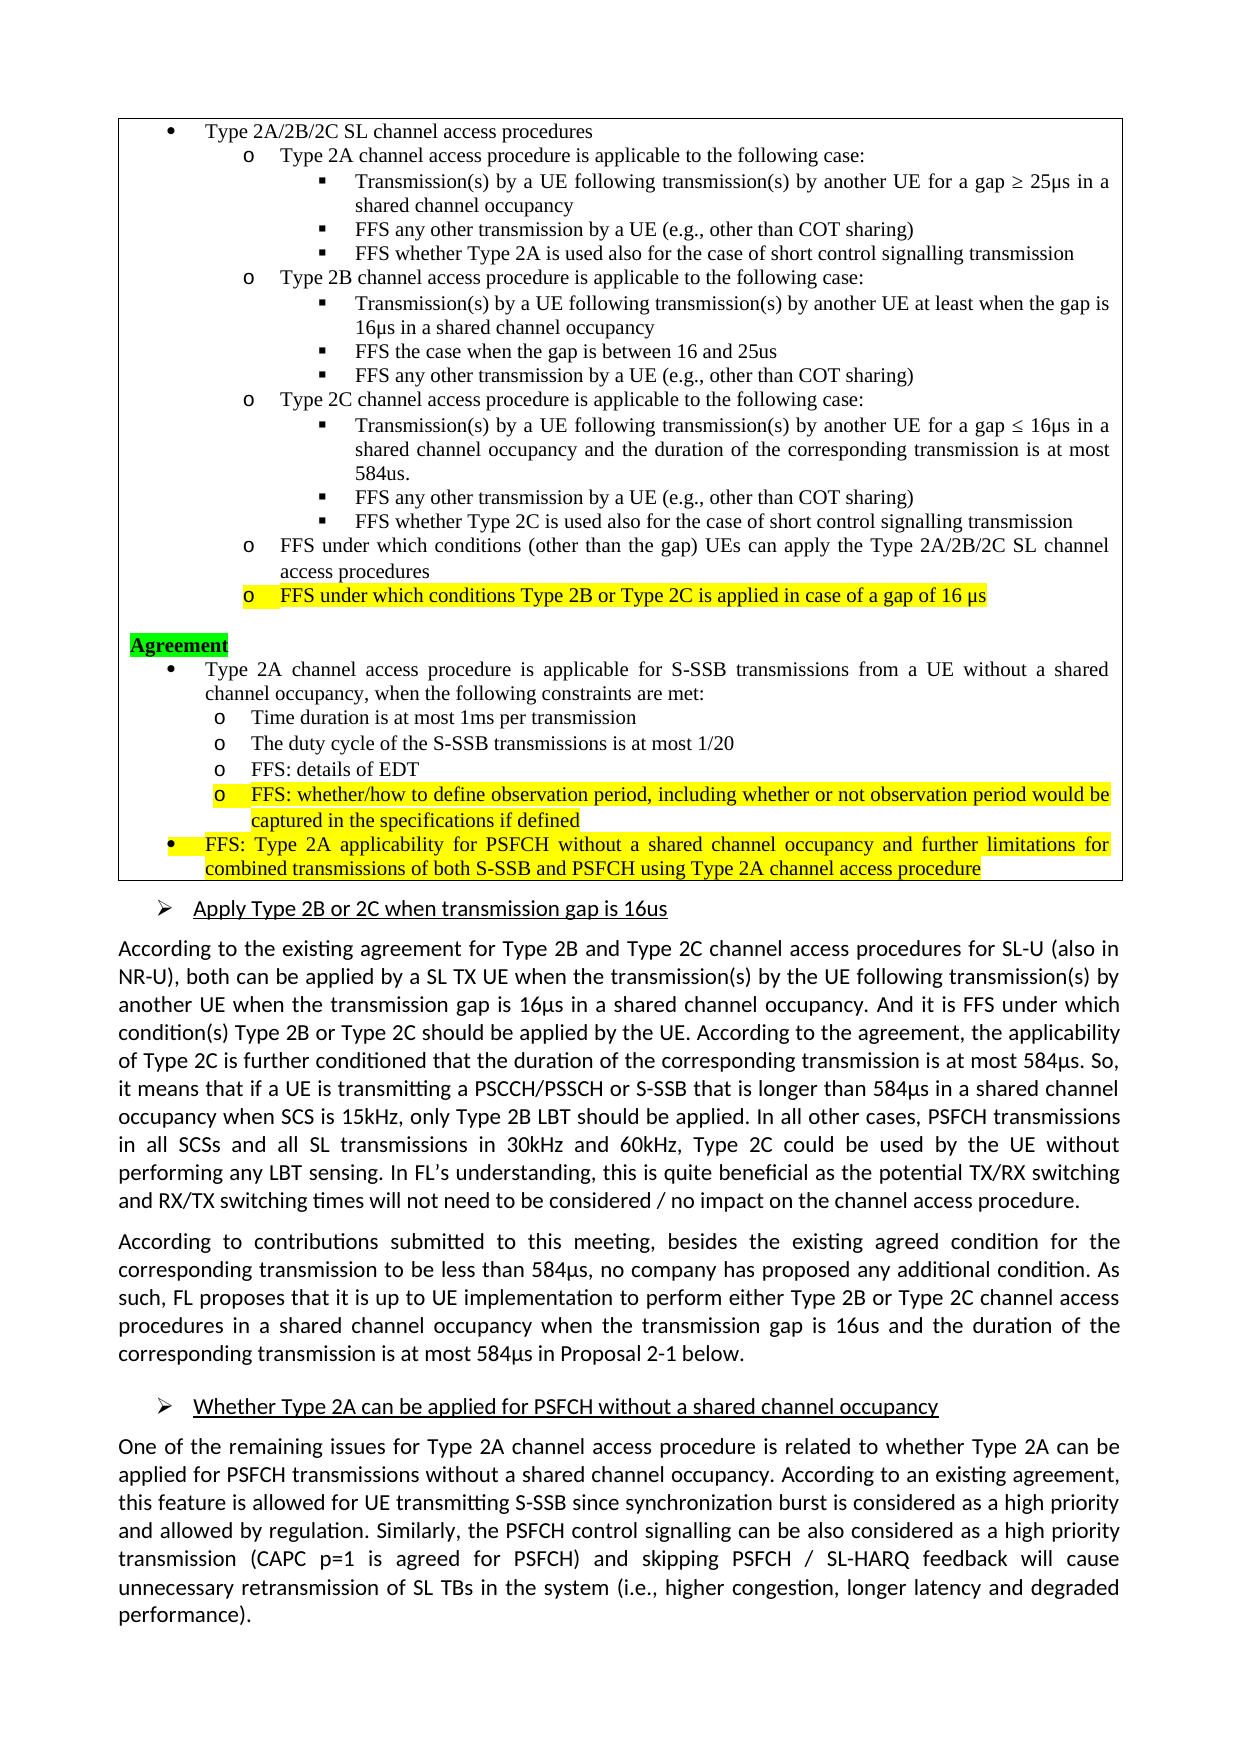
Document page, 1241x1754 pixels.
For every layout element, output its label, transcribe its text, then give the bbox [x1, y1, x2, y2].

text According to the existing agreement for Type 2B and Type 2C channel access procedures for SL-U (also in NR-U), both can be applied by a SL TX UE when the transmission(s) by the UE following transmission(s) by another UE when the transmission gap is 16μs in a shared channel occupancy. And it is FFS under which condition(s) Type 2B or Type 2C should be applied by the UE. According to the agreement, the applicability of Type 2C is further conditioned that the duration of the corresponding transmission is at most 584µs. So, it means that if a UE is transmitting a PSCCH/PSSCH or S-SSB that is longer than 584µs in a shared channel occupancy when SCS is 15kHz, only Type 2B LBT should be applied. In all other cases, PSFCH transmissions in all SCSs and all SL transmissions in 30kHz and 60kHz, Type 2C could be used by the UE without performing any LBT sensing. In FL’s understanding, this is quite beneficial as the potential TX/RX switching and RX/TX switching times will not need to be considered / no impact on the channel access procedure. [118, 934, 1122, 1214]
list Whether Type 2A can be applied for PSFCH without a shared channel occupancy [156, 1392, 1122, 1420]
text According to contributions submitted to this meeting, besides the existing agreed condition for the corresponding transmission to be less than 584µs, no company has proposed any additional condition. As such, FL proposes that it is up to UE implementation to perform either Type 2B or Type 2C channel access procedures in a shared channel occupancy when the transmission gap is 16us and the duration of the corresponding transmission is at most 584µs in Proposal 2-1 below. [118, 1227, 1122, 1367]
list Apply Type 2B or 2C when transmission gap is 16us [156, 894, 1122, 922]
text One of the remaining issues for Type 2A channel access procedure is related to whether Type 2A can be applied for PSFCH transmissions without a shared channel occupancy. According to an existing agreement, this feature is allowed for UE transmitting S-SSB since synchronization burst is considered as a high priority and allowed by regulation. Similarly, the PSFCH control signalling can be also considered as a high priority transmission (CAPC p=1 is agreed for PSFCH) and skipping PSFCH / SL-HARQ feedback will cause unnecessary retransmission of SL TBs in the system (i.e., higher congestion, longer latency and degraded performance). [118, 1432, 1122, 1629]
